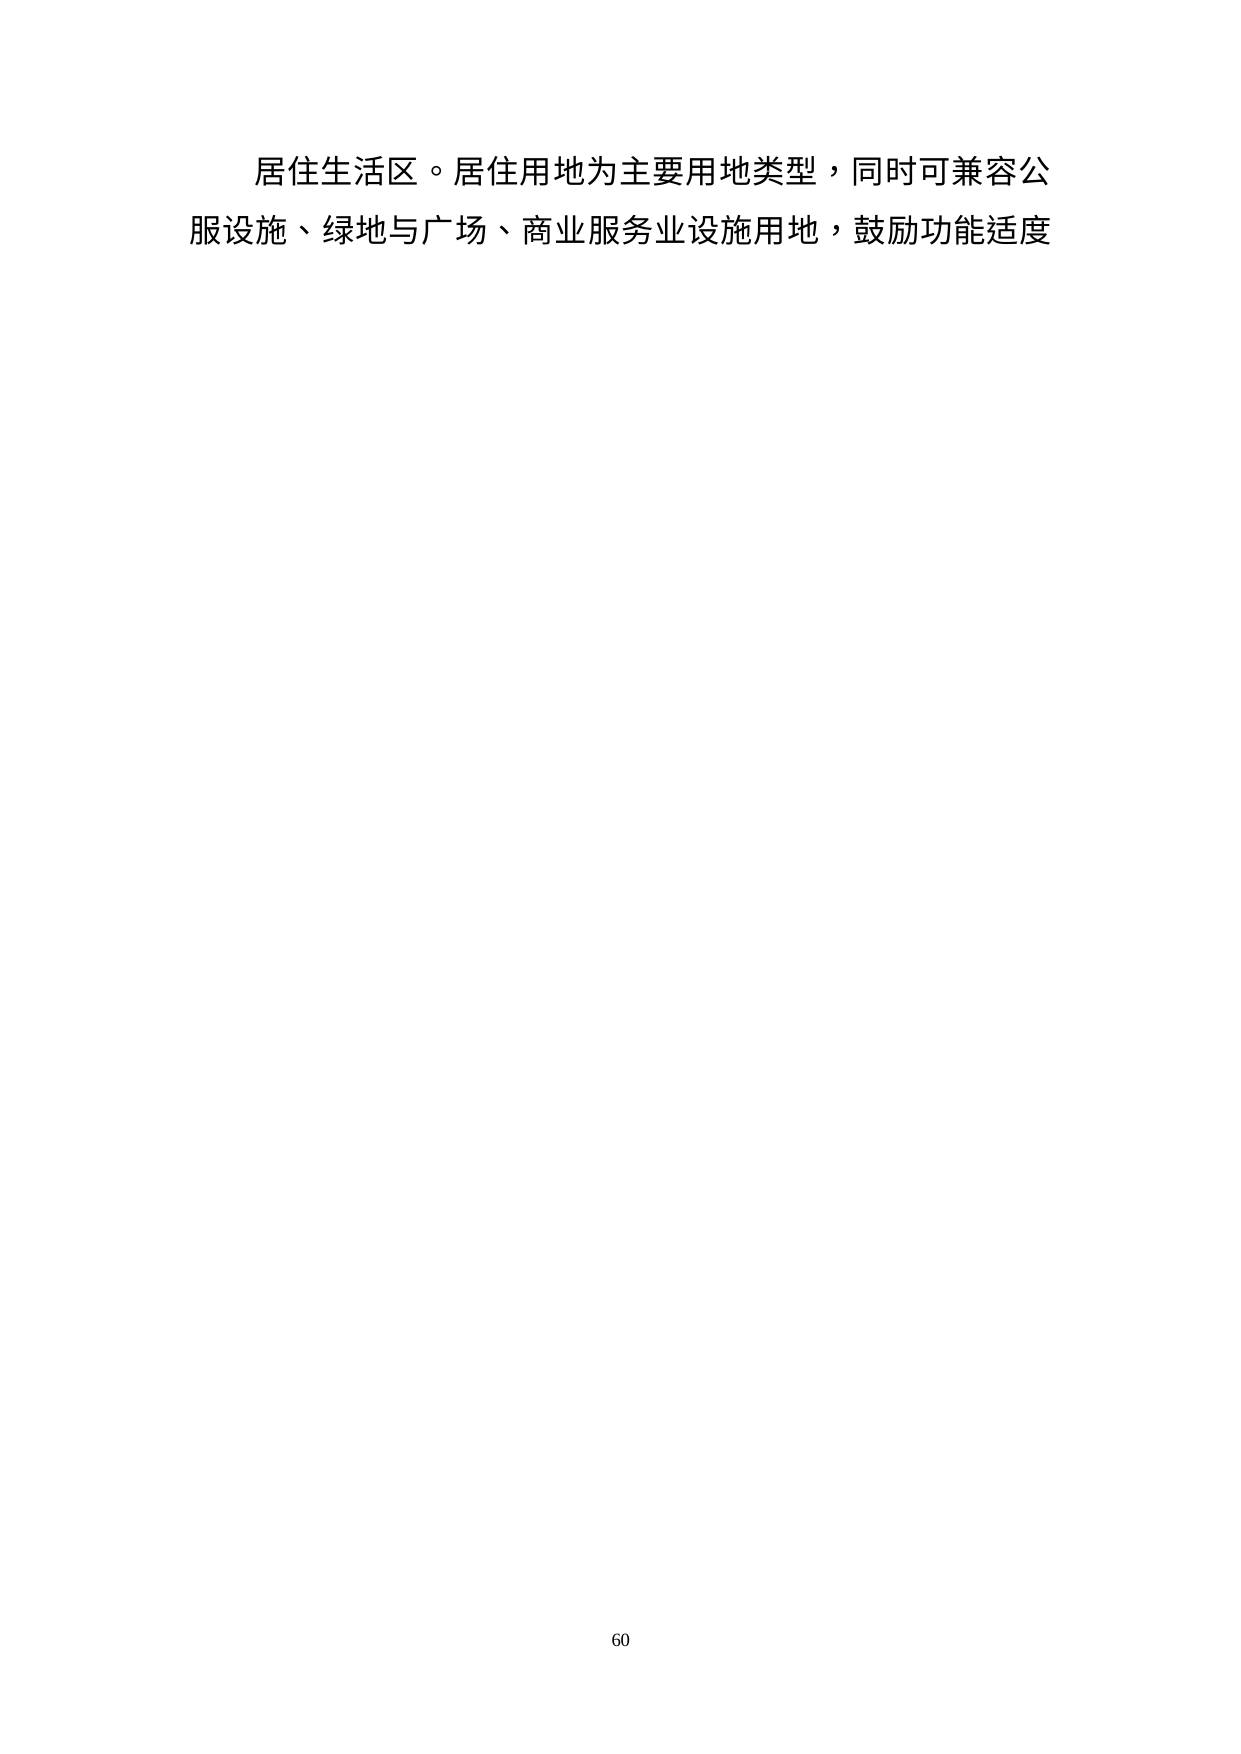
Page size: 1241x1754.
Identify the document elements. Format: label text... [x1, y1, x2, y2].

text 居住生活区。居住用地为主要用地类型，同时可兼容公 服设施、绿地与广场、商业服务业设施用地，鼓励功能适度 [189, 149, 1053, 252]
